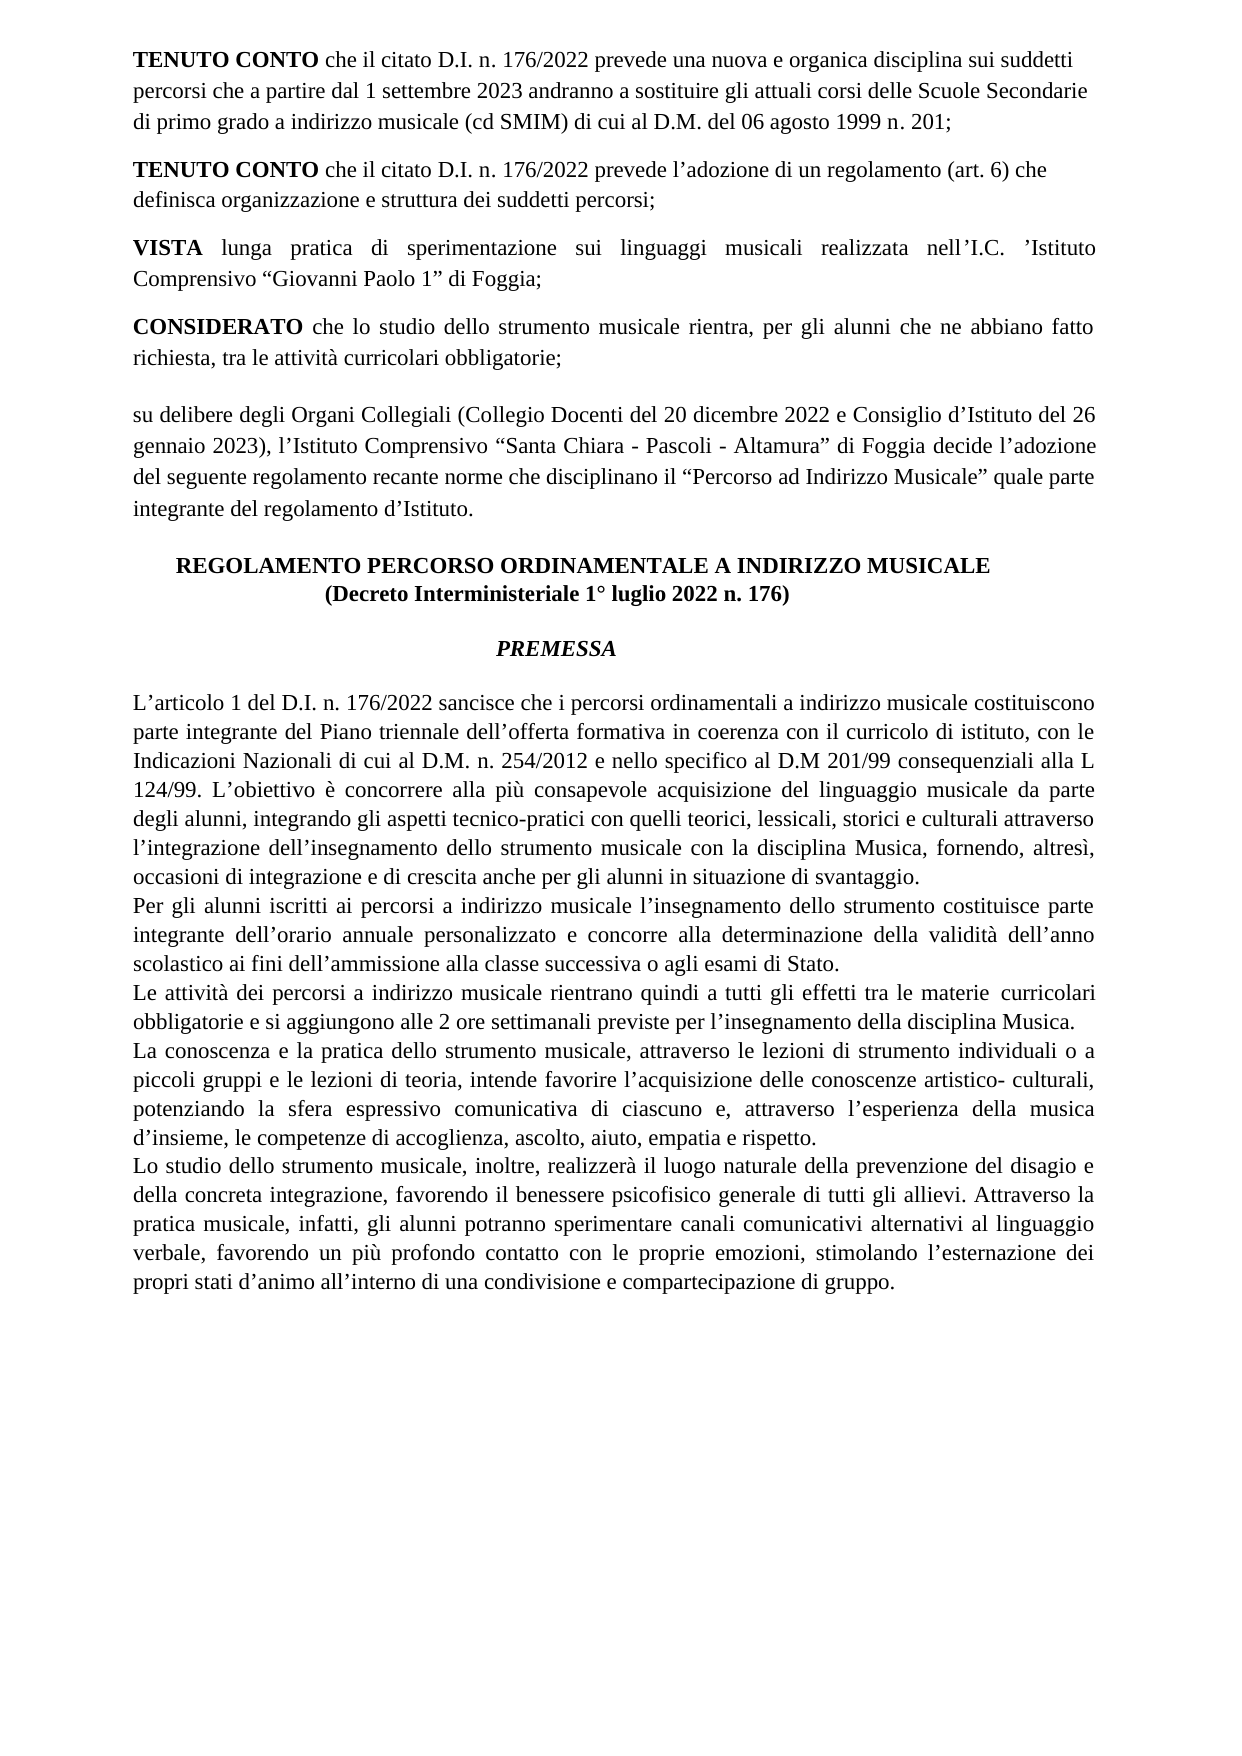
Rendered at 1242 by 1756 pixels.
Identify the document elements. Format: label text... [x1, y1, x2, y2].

text PREMESSA [133, 634, 982, 661]
text VISTA lunga pratica di sperimentazione sui linguaggi musicali realizzata nell’I.C. ’Istituto Comprensivo “Giovanni Paolo 1” di Foggia; [133, 233, 1096, 291]
text Per gli alunni iscritti ai percorsi a indirizzo musicale l’insegnamento dello strumento costituisce parte integrante dell’orario annuale personalizzato e concorre alla determinazione della validità dell’anno scolastico ai fini dell’ammissione alla classe successiva o agli esami di Stato. [133, 891, 1096, 976]
text Lo studio dello strumento musicale, inoltre, realizzerà il luogo naturale della prevenzione del disagio e della concreta integrazione, favorendo il benessere psicofisico generale di tutti gli allievi. Attraverso la pratica musicale, infatti, gli alunni potranno sperimentare canali comunicativi alternativi al linguaggio verbale, favorendo un più profondo contatto con le proprie emozioni, stimolando l’esternazione dei propri stati d’animo all’interno di una condivisione e compartecipazione di gruppo. [133, 1151, 1096, 1295]
text L’articolo 1 del D.I. n. 176/2022 sancisce che i percorsi ordinamentali a indirizzo musicale costituiscono parte integrante del Piano triennale dell’offerta formativa in coerenza con il curricolo di istituto, con le Indicazioni Nazionali di cui al D.M. n. 254/2012 e nello specifico al D.M 201/99 consequenziali alla L 124/99. L’obiettivo è concorrere alla più consapevole acquisizione del linguaggio musicale da parte degli alunni, integrando gli aspetti tecnico-pratici con quelli teorici, lessicali, storici e culturali attraverso l’integrazione dell’insegnamento dello strumento musicale con la disciplina Musica, fornendo, altresì, occasioni di integrazione e di crescita anche per gli alunni in situazione di svantaggio. [133, 688, 1096, 889]
text TENUTO CONTO che il citato D.I. n. 176/2022 prevede l’adozione di un regolamento (art. 6) che definisca organizzazione e struttura dei suddetti percorsi; [133, 155, 1107, 213]
text REGOLAMENTO PERCORSO ORDINAMENTALE A INDIRIZZO MUSICALE [133, 551, 1034, 578]
text Le attività dei percorsi a indirizzo musicale rientrano quindi a tutti gli effetti tra le materie curricolari obbligatorie e si aggiungono alle 2 ore settimanali previste per l’insegnamento della disciplina Musica. [133, 977, 1096, 1034]
text su delibere degli Organi Collegiali (Collegio Docenti del 20 dicembre 2022 e Consiglio d’Istituto del 26 gennaio 2023), l’Istituto Comprensivo “Santa Chiara - Pascoli - Altamura” di Foggia decide l’adozione del seguente regolamento recante norme che disciplinano il “Percorso ad Indirizzo Musicale” quale parte integrante del regolamento d’Istituto. [133, 400, 1096, 521]
text TENUTO CONTO che il citato D.I. n. 176/2022 prevede una nuova e organica disciplina sui suddetti percorsi che a partire dal 1 settembre 2023 andranno a sostituire gli attuali corsi delle Scuole Secondarie di primo grado a indirizzo musicale (cd SMIM) di cui al D.M. del 06 agosto 1999 n. 201; [133, 44, 1107, 134]
text CONSIDERATO che lo studio dello strumento musicale rientra, per gli alunni che ne abbiano fatto richiesta, tra le attività curricolari obbligatorie; [133, 312, 1096, 370]
text La conoscenza e la pratica dello strumento musicale, attraverso le lezioni di strumento individuali o a piccoli gruppi e le lezioni di teoria, intende favorire l’acquisizione delle conoscenze artistico- culturali, potenziando la sfera espressivo comunicativa di ciascuno e, attraverso l’esperienza della musica d’insieme, le competenze di accoglienza, ascolto, aiuto, empatia e rispetto. [133, 1035, 1096, 1150]
text (Decreto Interministeriale 1° luglio 2022 n. 176) [133, 578, 982, 606]
